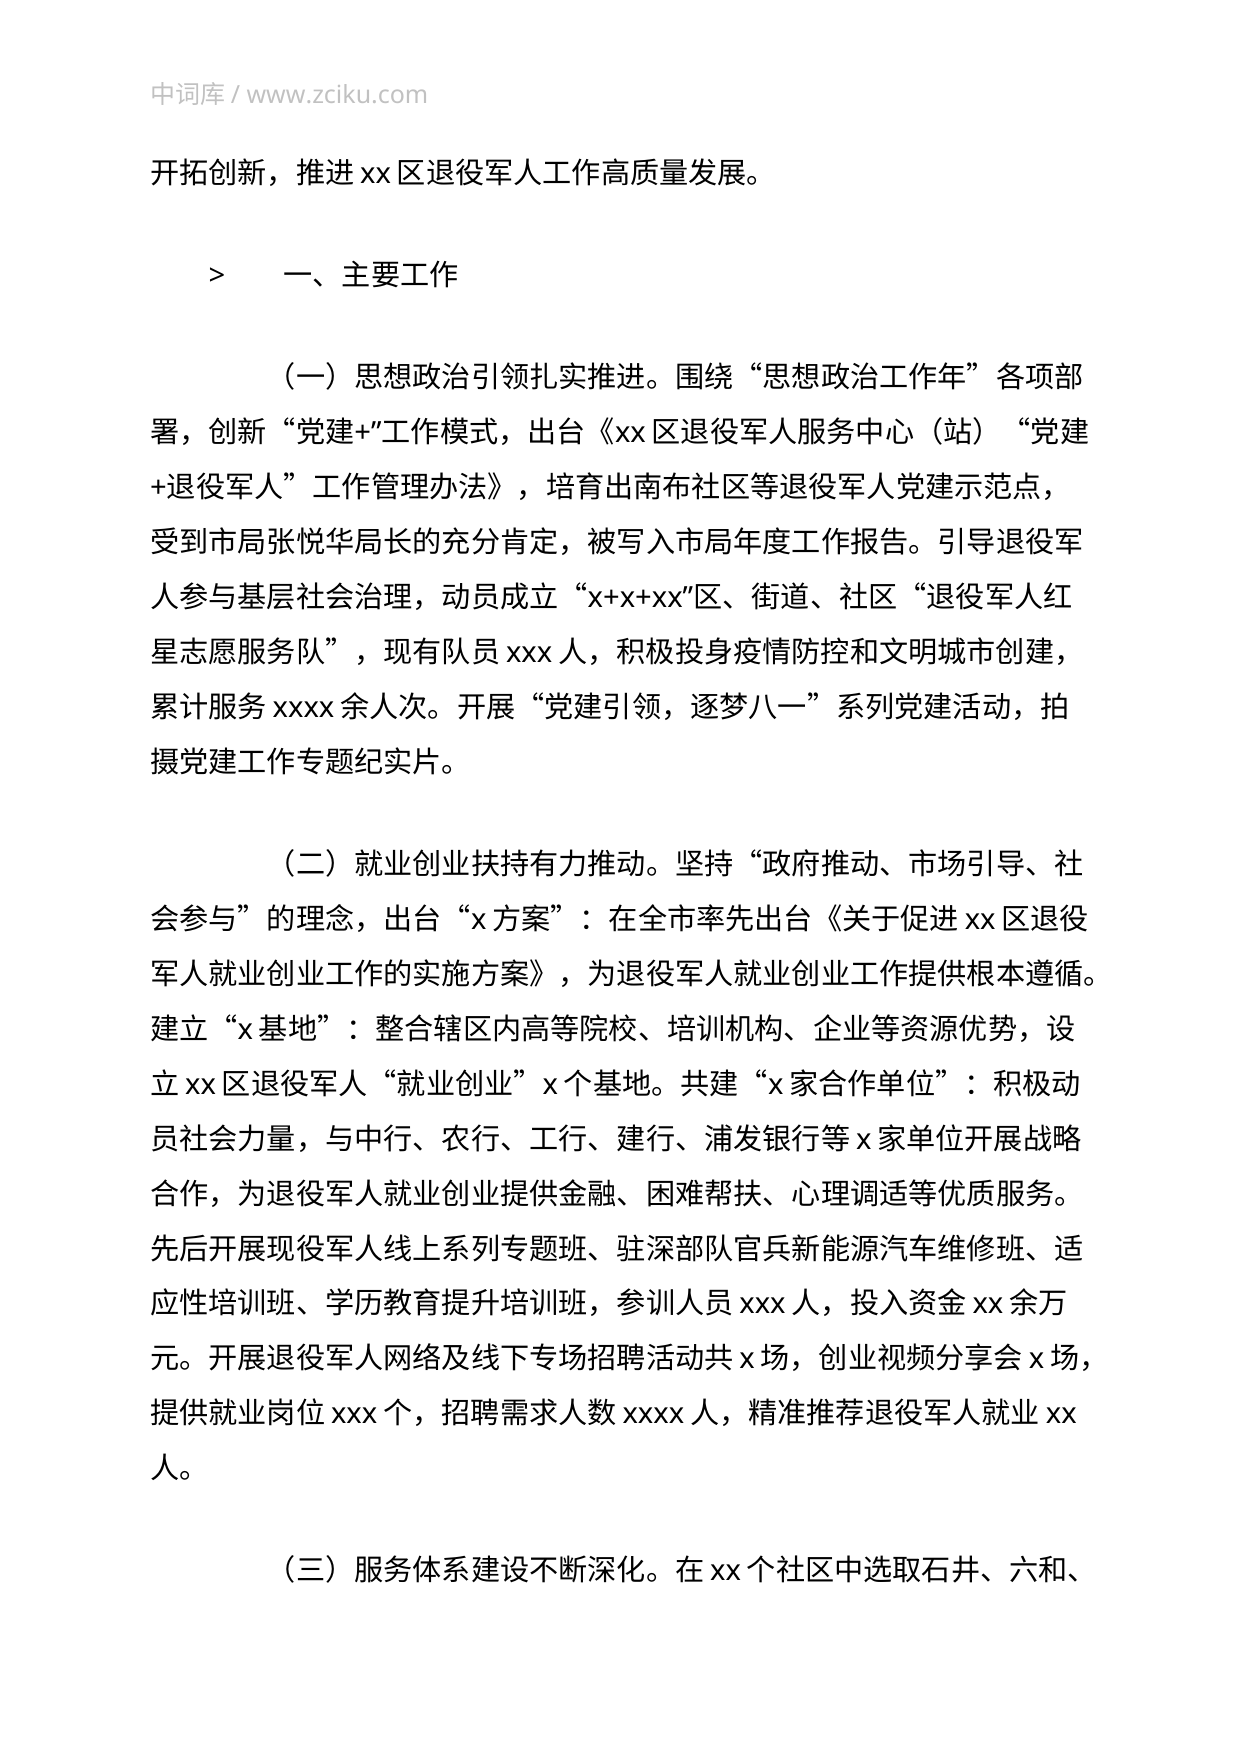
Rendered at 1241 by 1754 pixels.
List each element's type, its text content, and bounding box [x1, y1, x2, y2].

text （二）就业创业扶持有力推动。坚持“政府推动、市场引导、社会参与”的理念，出台“x方案”：在全市率先出台《关于促进xx区退役军人就业创业工作的实施方案》，为退役军人就业创业工作提供根本遵循。建立“x基地”：整合辖区内高等院校、培训机构、企业等资源优势，设立xx区退役军人“就业创业”x个基地。共建“x家合作单位”：积极动员社会力量，与中行、农行、工行、建行、浦发银行等x家单位开展战略合作，为退役军人就业创业提供金融、困难帮扶、心理调适等优质服务。先后开展现役军人线上系列专题班、驻深部队官兵新能源汽车维修班、适应性培训班、学历教育提升培训班，参训人员xxx人，投入资金xx余万元。开展退役军人网络及线下专场招聘活动共x场，创业视频分享会x场，提供就业岗位xxx个，招聘需求人数xxxx人，精准推荐退役军人就业xx人。 [150, 841, 1090, 1487]
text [150, 150, 1090, 192]
text > 一、主要工作 [150, 252, 1090, 294]
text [150, 1547, 1090, 1589]
text （一）思想政治引领扎实推进。围绕“思想政治工作年”各项部署，创新“党建+”工作模式，出台《xx区退役军人服务中心（站）“党建+退役军人”工作管理办法》，培育出南布社区等退役军人党建示范点，受到市局张悦华局长的充分肯定，被写入市局年度工作报告。引导退役军人参与基层社会治理，动员成立“x+x+xx”区、街道、社区“退役军人红星志愿服务队”，现有队员xxx人，积极投身疫情防控和文明城市创建，累计服务xxxx余人次。开展“党建引领，逐梦八一”系列党建活动，拍摄党建工作专题纪实片。 [150, 354, 1090, 781]
